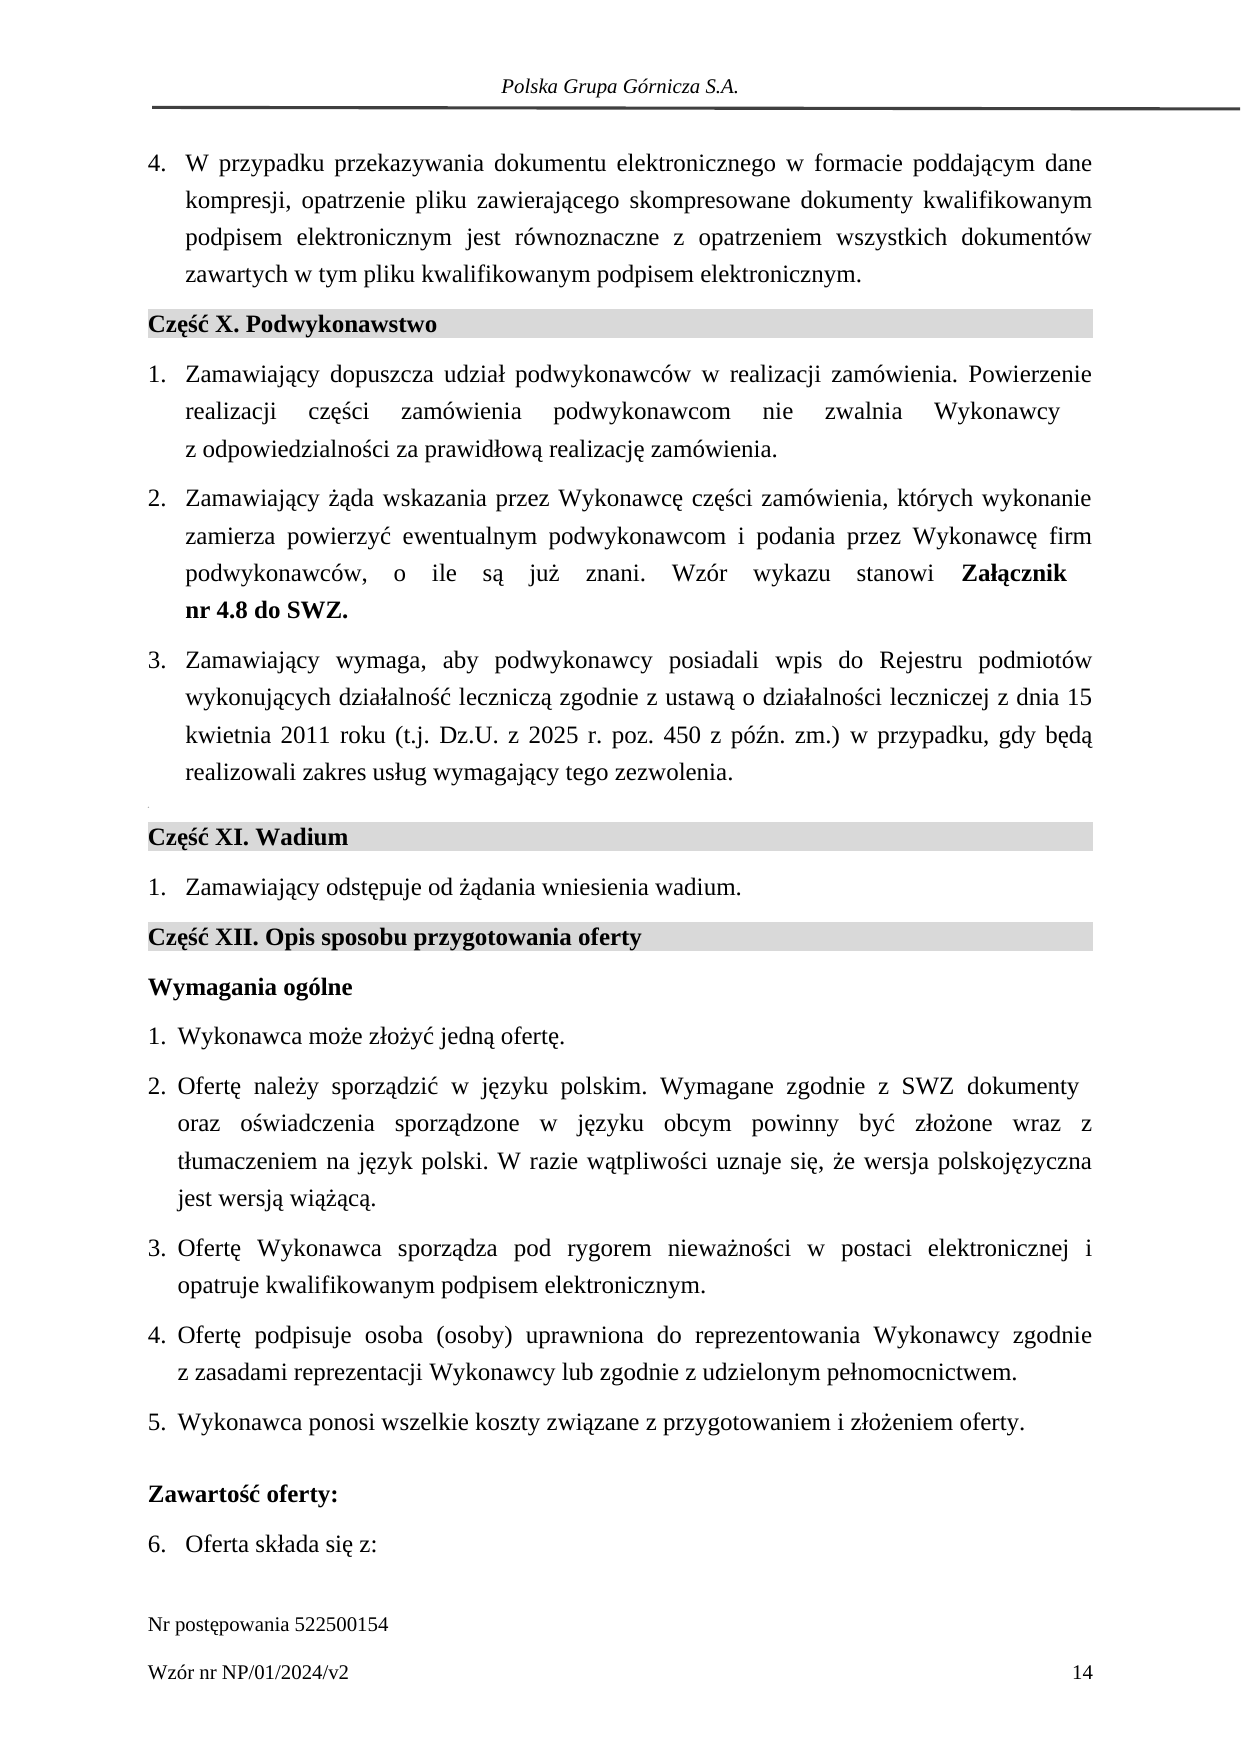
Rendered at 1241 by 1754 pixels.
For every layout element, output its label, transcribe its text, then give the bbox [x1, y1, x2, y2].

list Zamawiający wymaga, aby podwykonawcy posiadali wpis do Rejestru podmiotów wykonujących działalność leczniczą zgodnie z ustawą o działalności leczniczej z dnia 15 kwietnia 2011 roku (t.j. Dz.U. z 2025 r. poz. 450 z późn. zm.) w przypadku, gdy będą realizowali zakres usług wymagający tego zezwolenia. [148, 645, 1093, 786]
subtitle Część X. Podwykonawstwo [148, 309, 1093, 338]
list Ofertę podpisuje osoba (osoby) uprawniona do reprezentowania Wykonawcy zgodnie z zasadami reprezentacji Wykonawcy lub zgodnie z udzielonym pełnomocnictwem. [148, 1320, 1093, 1386]
list Ofertę Wykonawca sporządza pod rygorem nieważności w postaci elektronicznej i opatruje kwalifikowanym podpisem elektronicznym. [148, 1233, 1093, 1299]
text Wymagania ogólne [148, 972, 1093, 1000]
text Zawartość oferty: [148, 1479, 1093, 1508]
list Wykonawca może złożyć jedną ofertę. [148, 1021, 1093, 1050]
subtitle Część XII. Opis sposobu przygotowania oferty [148, 922, 1093, 951]
subtitle Część XI. Wadium [148, 822, 1093, 851]
list Zamawiający dopuszcza udział podwykonawców w realizacji zamówienia. Powierzenie realizacji części zamówienia podwykonawcom nie zwalnia Wykonawcy z odpowiedzialności za prawidłową realizację zamówienia. [148, 359, 1093, 462]
list W przypadku przekazywania dokumentu elektronicznego w formacie poddającym dane kompresji, opatrzenie pliku zawierającego skompresowane dokumenty kwalifikowanym podpisem elektronicznym jest równoznaczne z opatrzeniem wszystkich dokumentów zawartych w tym pliku kwalifikowanym podpisem elektronicznym. [148, 148, 1093, 288]
list Zamawiający odstępuje od żądania wniesienia wadium. [148, 872, 1093, 901]
list Ofertę należy sporządzić w języku polskim. Wymagane zgodnie z SWZ dokumenty oraz oświadczenia sporządzone w języku obcym powinny być złożone wraz z tłumaczeniem na język polski. W razie wątpliwości uznaje się, że wersja polskojęzyczna jest wersją wiążącą. [148, 1071, 1093, 1212]
list Wykonawca ponosi wszelkie koszty związane z przygotowaniem i złożeniem oferty. [148, 1407, 1093, 1436]
list Zamawiający żąda wskazania przez Wykonawcę części zamówienia, których wykonanie zamierza powierzyć ewentualnym podwykonawcom i podania przez Wykonawcę firm podwykonawców, o ile są już znani. Wzór wykazu stanowi Załącznik nr 4.8 do SWZ. [148, 483, 1093, 624]
list Oferta składa się z: [148, 1529, 1093, 1558]
